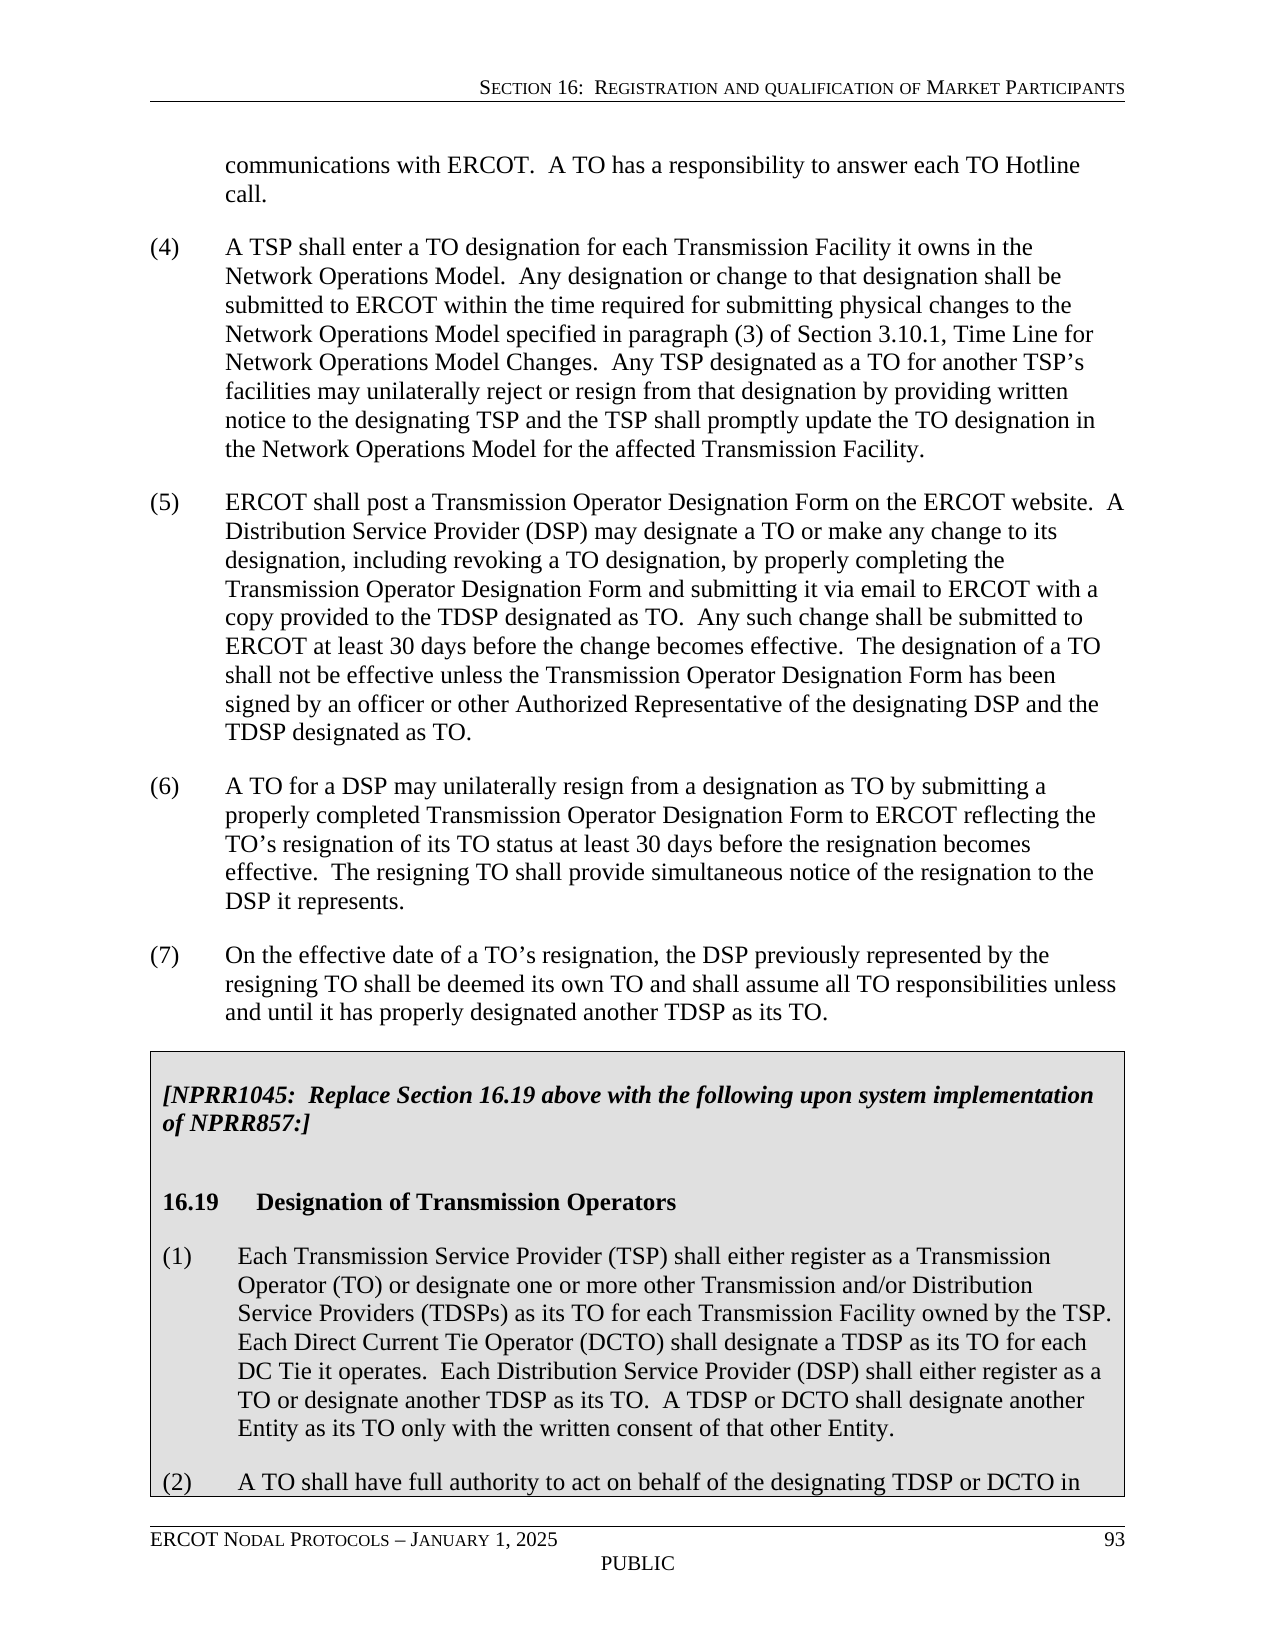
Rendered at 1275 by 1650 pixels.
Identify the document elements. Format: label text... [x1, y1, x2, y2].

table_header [151, 1052, 1124, 1496]
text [150, 150, 1125, 207]
text (4) A TSP shall enter a TO designation for each Transmission Facility it owns in the Network Operations Model. Any designation or change to that designation shall be submitted to ERCOT within the time required for submitting physical changes to the Network Operations Model specified in paragraph (3) of Section 3.10.1, Time Line for Network Operations Model Changes. Any TSP designated as a TO for another TSP’s facilities may unilaterally reject or resign from that designation by providing written notice to the designating TSP and the TSP shall promptly update the TO designation in the Network Operations Model for the affected Transmission Facility. [150, 232, 1125, 462]
text (7) On the effective date of a TO’s resignation, the DSP previously represented by the resigning TO shall be deemed its own TO and shall assume all TO responsibilities unless and until it has properly designated another TDSP as its TO. [150, 940, 1125, 1026]
text (5) ERCOT shall post a Transmission Operator Designation Form on the ERCOT website. A Distribution Service Provider (DSP) may designate a TO or make any change to its designation, including revoking a TO designation, by properly completing the Transmission Operator Designation Form and submitting it via email to ERCOT with a copy provided to the TDSP designated as TO. Any such change shall be submitted to ERCOT at least 30 days before the change becomes effective. The designation of a TO shall not be effective unless the Transmission Operator Designation Form has been signed by an officer or other Authorized Representative of the designating DSP and the TDSP designated as TO. [150, 487, 1125, 746]
text (6) A TO for a DSP may unilaterally resign from a designation as TO by submitting a properly completed Transmission Operator Designation Form to ERCOT reflecting the TO’s resignation of its TO status at least 30 days before the resignation becomes effective. The resigning TO shall provide simultaneous notice of the resignation to the DSP it represents. [150, 771, 1125, 915]
